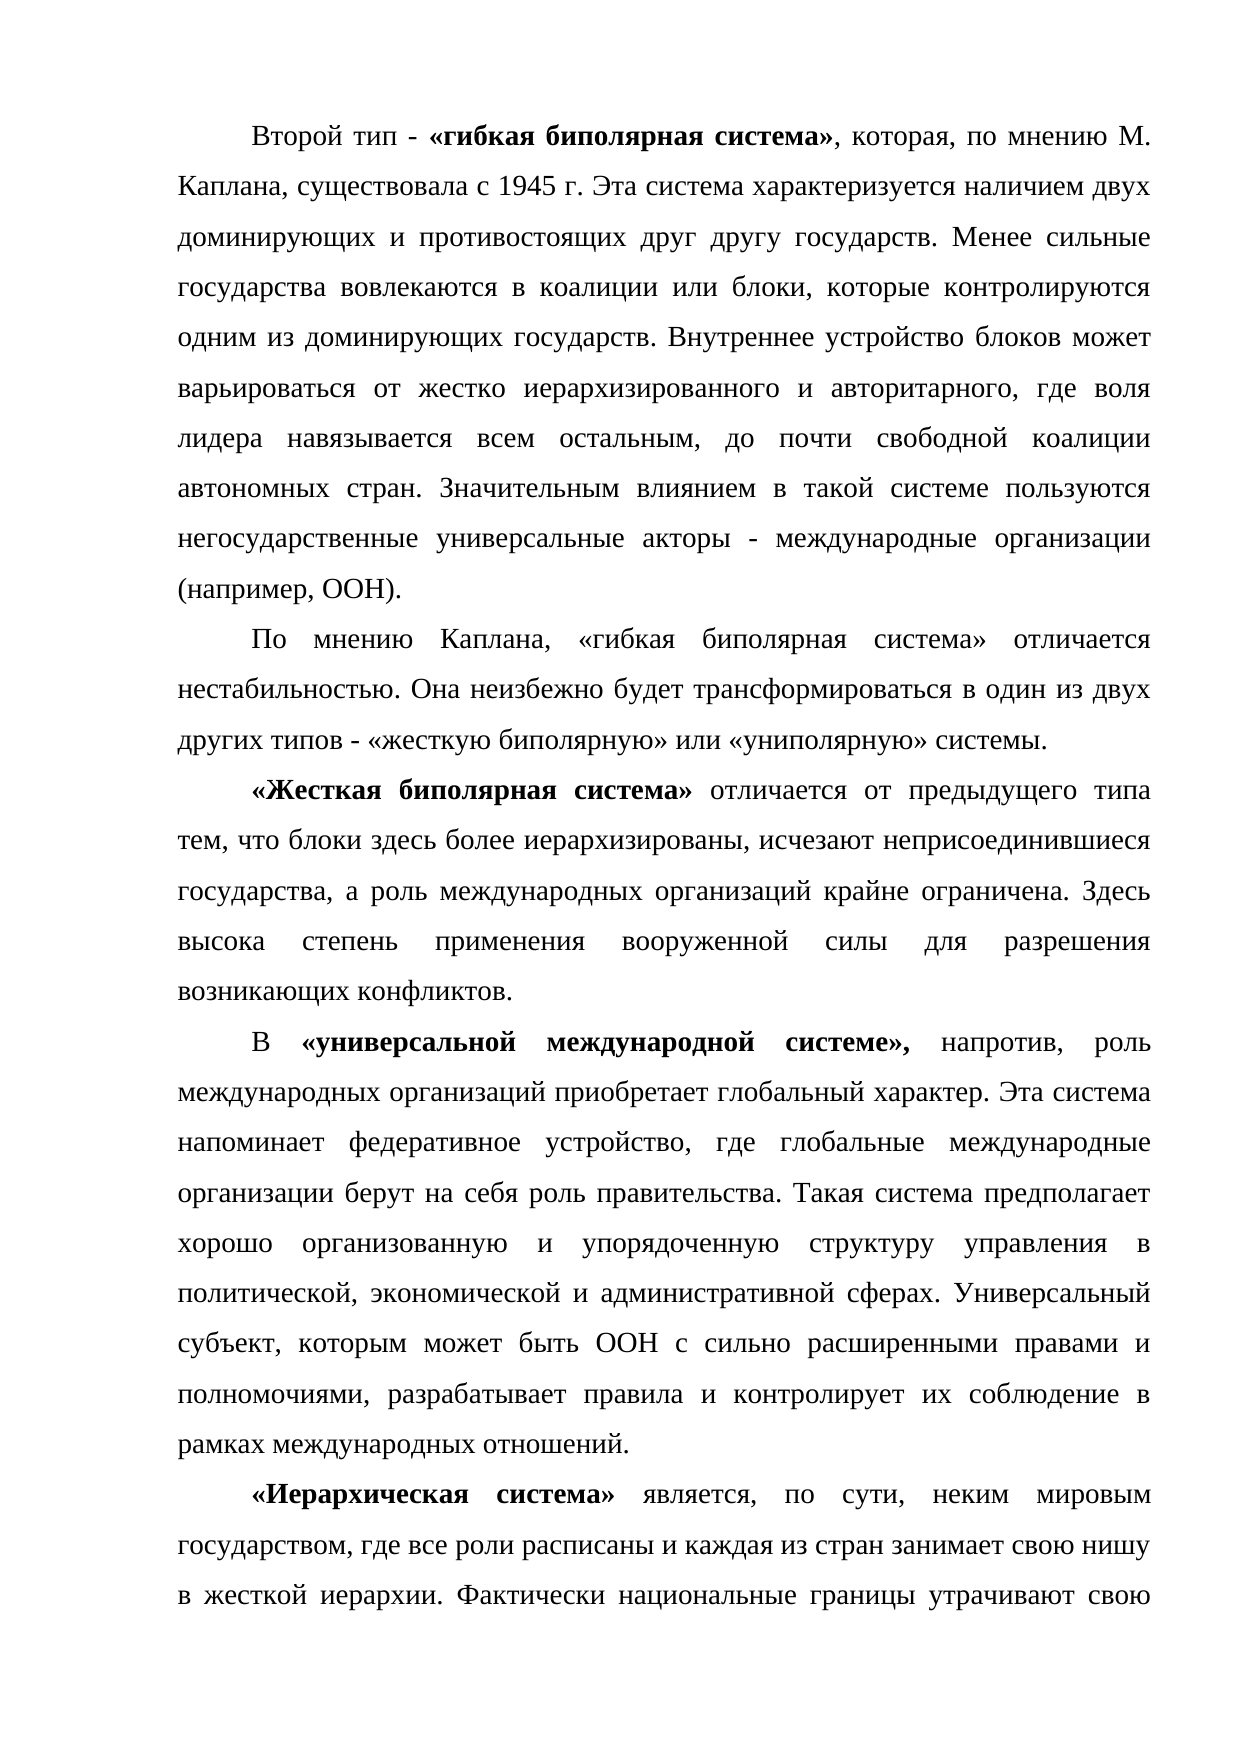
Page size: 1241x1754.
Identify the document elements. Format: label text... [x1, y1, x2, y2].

text По мнению Каплана, «гибкая биполярная система» отличается нестабильностью. Она неизбежно будет трансформироваться в один из двух других типов - «жесткую биполярную» или «униполярную» системы. [177, 621, 1152, 755]
text В «универсальной международной системе», напротив, роль международных организаций приобретает глобальный характер. Эта система напоминает федеративное устройство, где глобальные международные организации берут на себя роль правительства. Такая система предполагает хорошо организованную и упорядоченную структуру управления в политической, экономической и административной сферах. Универсальный субъект, которым может быть ООН с сильно расширенными правами и полномочиями, разрабатывает правила и контролирует их соблюдение в рамках международных отношений. [177, 1024, 1152, 1460]
text «Жесткая биполярная система» отличается от предыдущего типа тем, что блоки здесь более иерархизированы, исчезают неприсоединившиеся государства, а роль международных организаций крайне ограничена. Здесь высока степень применения вооруженной силы для разрешения возникающих конфликтов. [177, 772, 1152, 1007]
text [177, 1477, 1152, 1611]
text Второй тип - «гибкая биполярная система», которая, по мнению М. Каплана, существовала с . Эта система характеризуется наличием двух доминирующих и противостоящих друг другу государств. Менее сильные государства вовлекаются в коалиции или блоки, которые контролируются одним из доминирующих государств. Внутреннее устройство блоков может варьироваться от жестко иерархизированного и авторитарного, где воля лидера навязывается всем остальным, до почти свободной коалиции автономных стран. Значительным влиянием в такой системе пользуются негосударственные универсальные акторы - международные организации (например, ООН). [177, 118, 1152, 604]
